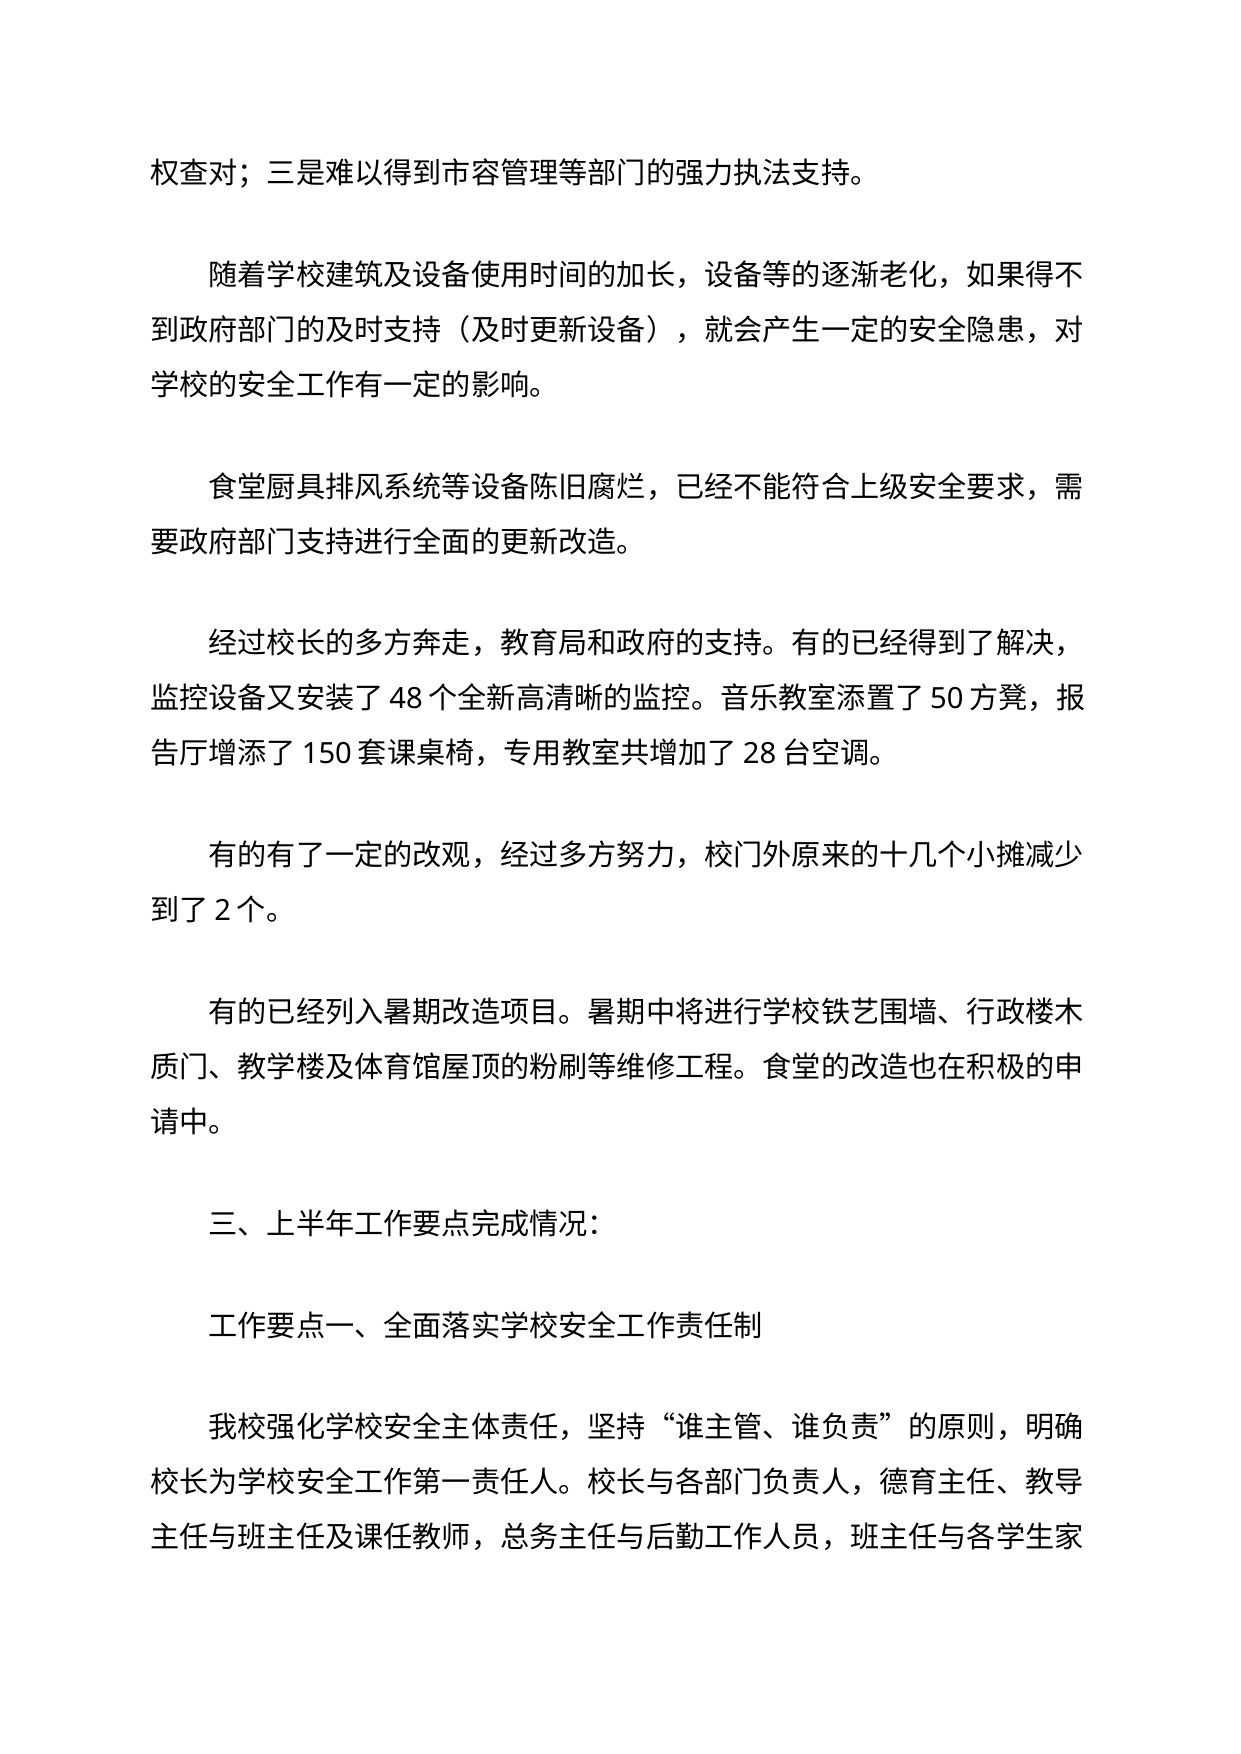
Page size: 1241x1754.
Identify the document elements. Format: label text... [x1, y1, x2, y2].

text 有的有了一定的改观，经过多方努力，校门外原来的十几个小摊减少到了2个。 [150, 832, 1090, 929]
text 食堂厨具排风系统等设备陈旧腐烂，已经不能符合上级安全要求，需要政府部门支持进行全面的更新改造。 [150, 463, 1090, 561]
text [150, 1404, 1090, 1556]
text 工作要点一、全面落实学校安全工作责任制 [150, 1302, 1090, 1344]
text 有的已经列入暑期改造项目。暑期中将进行学校铁艺围墙、行政楼木质门、教学楼及体育馆屋顶的粉刷等维修工程。食堂的改造也在积极的申请中。 [150, 989, 1090, 1141]
text 三、上半年工作要点完成情况： [150, 1200, 1090, 1243]
text 经过校长的多方奔走，教育局和政府的支持。有的已经得到了解决，监控设备又安装了48个全新高清晰的监控。音乐教室添置了50方凳，报告厅增添了150套课桌椅，专用教室共增加了28台空调。 [150, 620, 1090, 772]
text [150, 150, 1090, 192]
text 随着学校建筑及设备使用时间的加长，设备等的逐渐老化，如果得不到政府部门的及时支持（及时更新设备），就会产生一定的安全隐患，对学校的安全工作有一定的影响。 [150, 252, 1090, 404]
